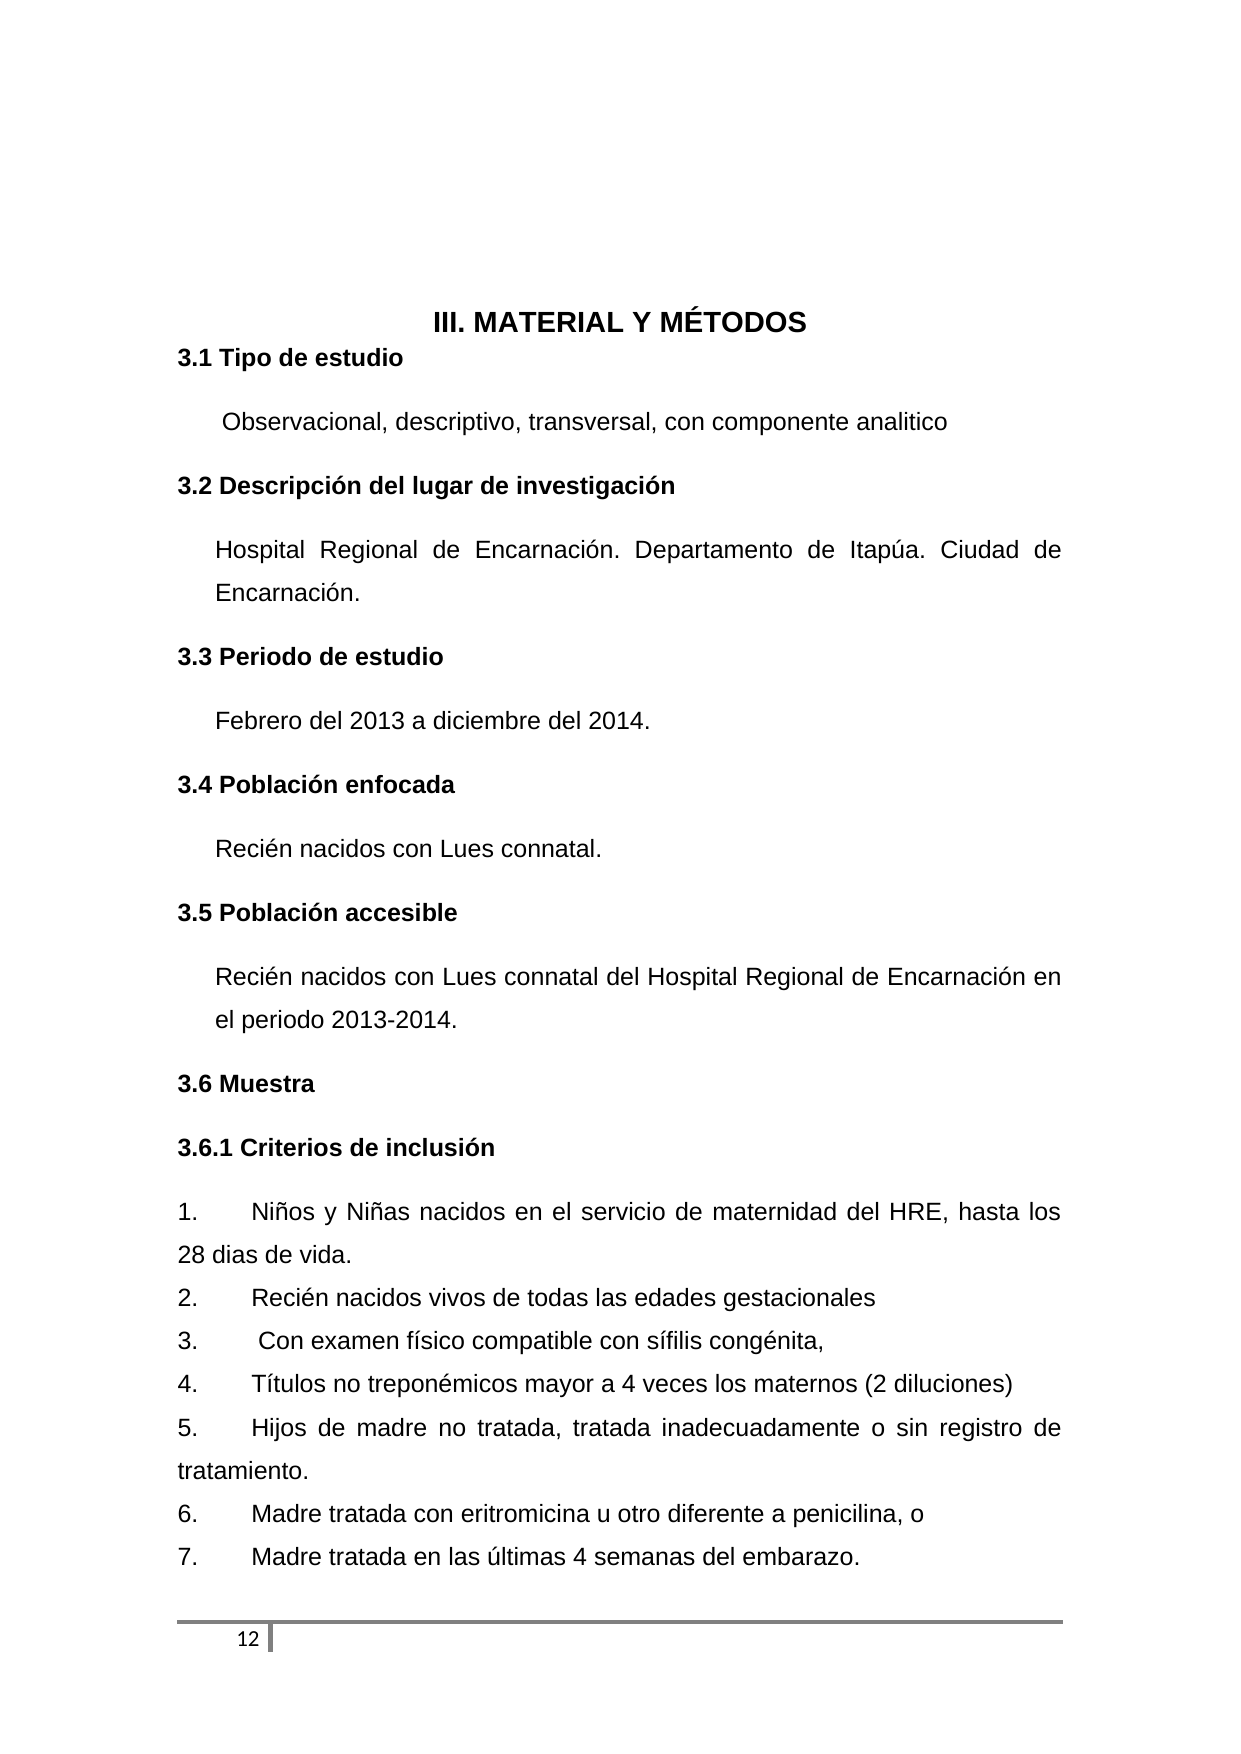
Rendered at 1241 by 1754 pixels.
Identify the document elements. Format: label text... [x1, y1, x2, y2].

text Observacional, descriptivo, transversal, con componente analitico [215, 407, 1063, 436]
text 3.6 Muestra [177, 1069, 1063, 1098]
text 3.5 Población accesible [177, 898, 1063, 927]
list Recién nacidos vivos de todas las edades gestacionales [177, 1283, 1063, 1312]
text 3.6.1 Criterios de inclusión [177, 1133, 1063, 1162]
subtitle III. MATERIAL Y MÉTODOS [177, 305, 1063, 338]
list Madre tratada en las últimas 4 semanas del embarazo. [177, 1542, 1063, 1571]
list Niños y Niñas nacidos en el servicio de maternidad del HRE, hasta los 28 dias de vida. [177, 1197, 1063, 1269]
text 3.4 Población enfocada [177, 770, 1063, 799]
text Febrero del 2013 a diciembre del 2014. [215, 706, 1063, 735]
text 3.2 Descripción del lugar de investigación [177, 471, 1063, 500]
list Con examen físico compatible con sífilis congénita, [177, 1326, 1063, 1355]
list Títulos no treponémicos mayor a 4 veces los maternos (2 diluciones) [177, 1369, 1063, 1398]
text Hospital Regional de Encarnación. Departamento de Itapúa. Ciudad de Encarnación. [215, 535, 1063, 607]
text Recién nacidos con Lues connatal. [215, 834, 1063, 863]
text Recién nacidos con Lues connatal del Hospital Regional de Encarnación en el periodo 2013-2014. [215, 962, 1063, 1034]
list Hijos de madre no tratada, tratada inadecuadamente o sin registro de tratamiento. [177, 1413, 1063, 1484]
text 3.1 Tipo de estudio [177, 343, 1063, 372]
list Madre tratada con eritromicina u otro diferente a penicilina, o [177, 1499, 1063, 1528]
text 3.3 Periodo de estudio [177, 642, 1063, 671]
